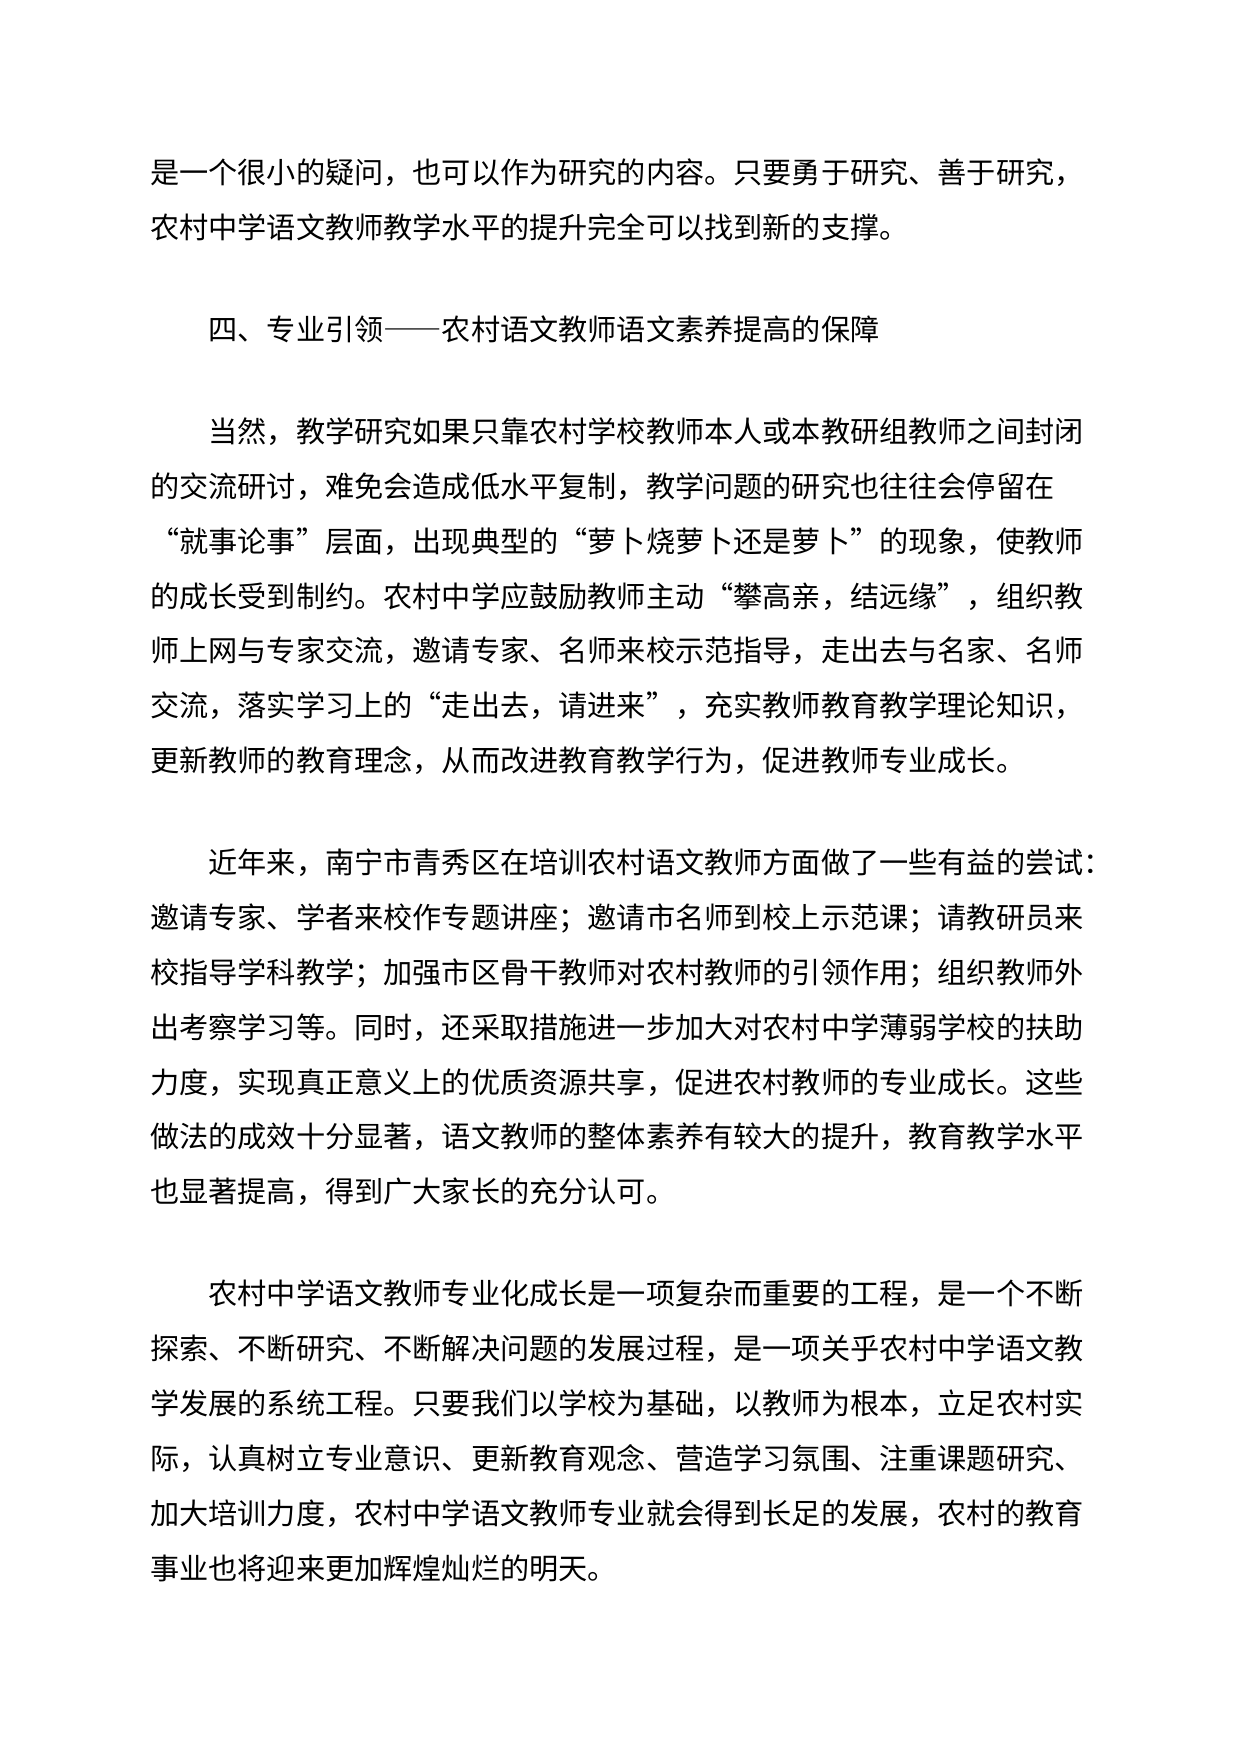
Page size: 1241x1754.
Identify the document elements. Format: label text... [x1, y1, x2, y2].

text 当然，教学研究如果只靠农村学校教师本人或本教研组教师之间封闭的交流研讨，难免会造成低水平复制，教学问题的研究也往往会停留在“就事论事”层面，出现典型的“萝卜烧萝卜还是萝卜”的现象，使教师的成长受到制约。农村中学应鼓励教师主动“攀高亲，结远缘”，组织教师上网与专家交流，邀请专家、名师来校示范指导，走出去与名家、名师交流，落实学习上的“走出去，请进来”，充实教师教育教学理论知识，更新教师的教育理念，从而改进教育教学行为，促进教师专业成长。 [150, 408, 1090, 780]
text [150, 150, 1090, 247]
text 农村中学语文教师专业化成长是一项复杂而重要的工程，是一个不断探索、不断研究、不断解决问题的发展过程，是一项关乎农村中学语文教学发展的系统工程。只要我们以学校为基础，以教师为根本，立足农村实际，认真树立专业意识、更新教育观念、营造学习氛围、注重课题研究、加大培训力度，农村中学语文教师专业就会得到长足的发展，农村的教育事业也将迎来更加辉煌灿烂的明天。 [150, 1271, 1090, 1587]
text 四、专业引领——农村语文教师语文素养提高的保障 [150, 307, 1090, 349]
text 近年来，南宁市青秀区在培训农村语文教师方面做了一些有益的尝试：邀请专家、学者来校作专题讲座；邀请市名师到校上示范课；请教研员来校指导学科教学；加强市区骨干教师对农村教师的引领作用；组织教师外出考察学习等。同时，还采取措施进一步加大对农村中学薄弱学校的扶助力度，实现真正意义上的优质资源共享，促进农村教师的专业成长。这些做法的成效十分显著，语文教师的整体素养有较大的提升，教育教学水平也显著提高，得到广大家长的充分认可。 [150, 839, 1090, 1211]
